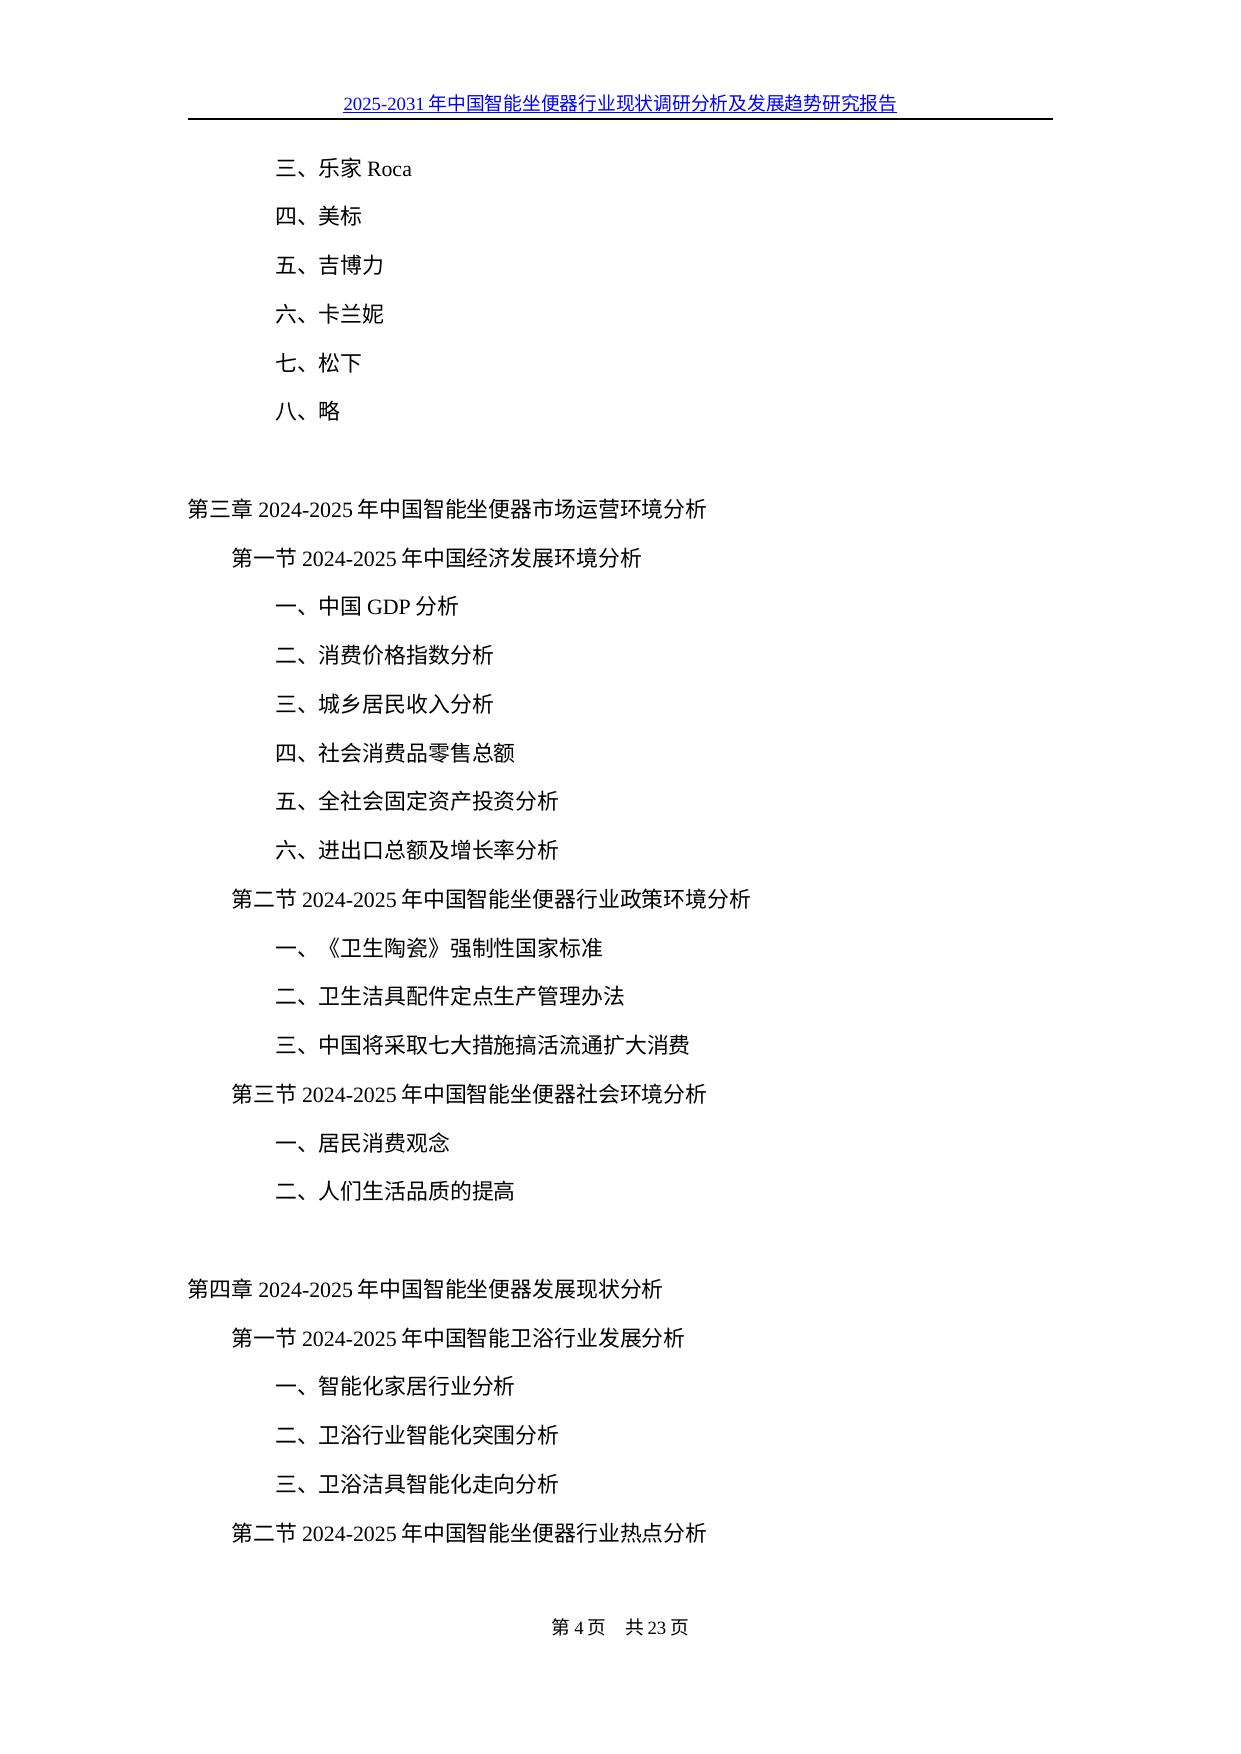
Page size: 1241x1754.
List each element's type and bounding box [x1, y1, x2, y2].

text [187, 150, 1053, 1548]
